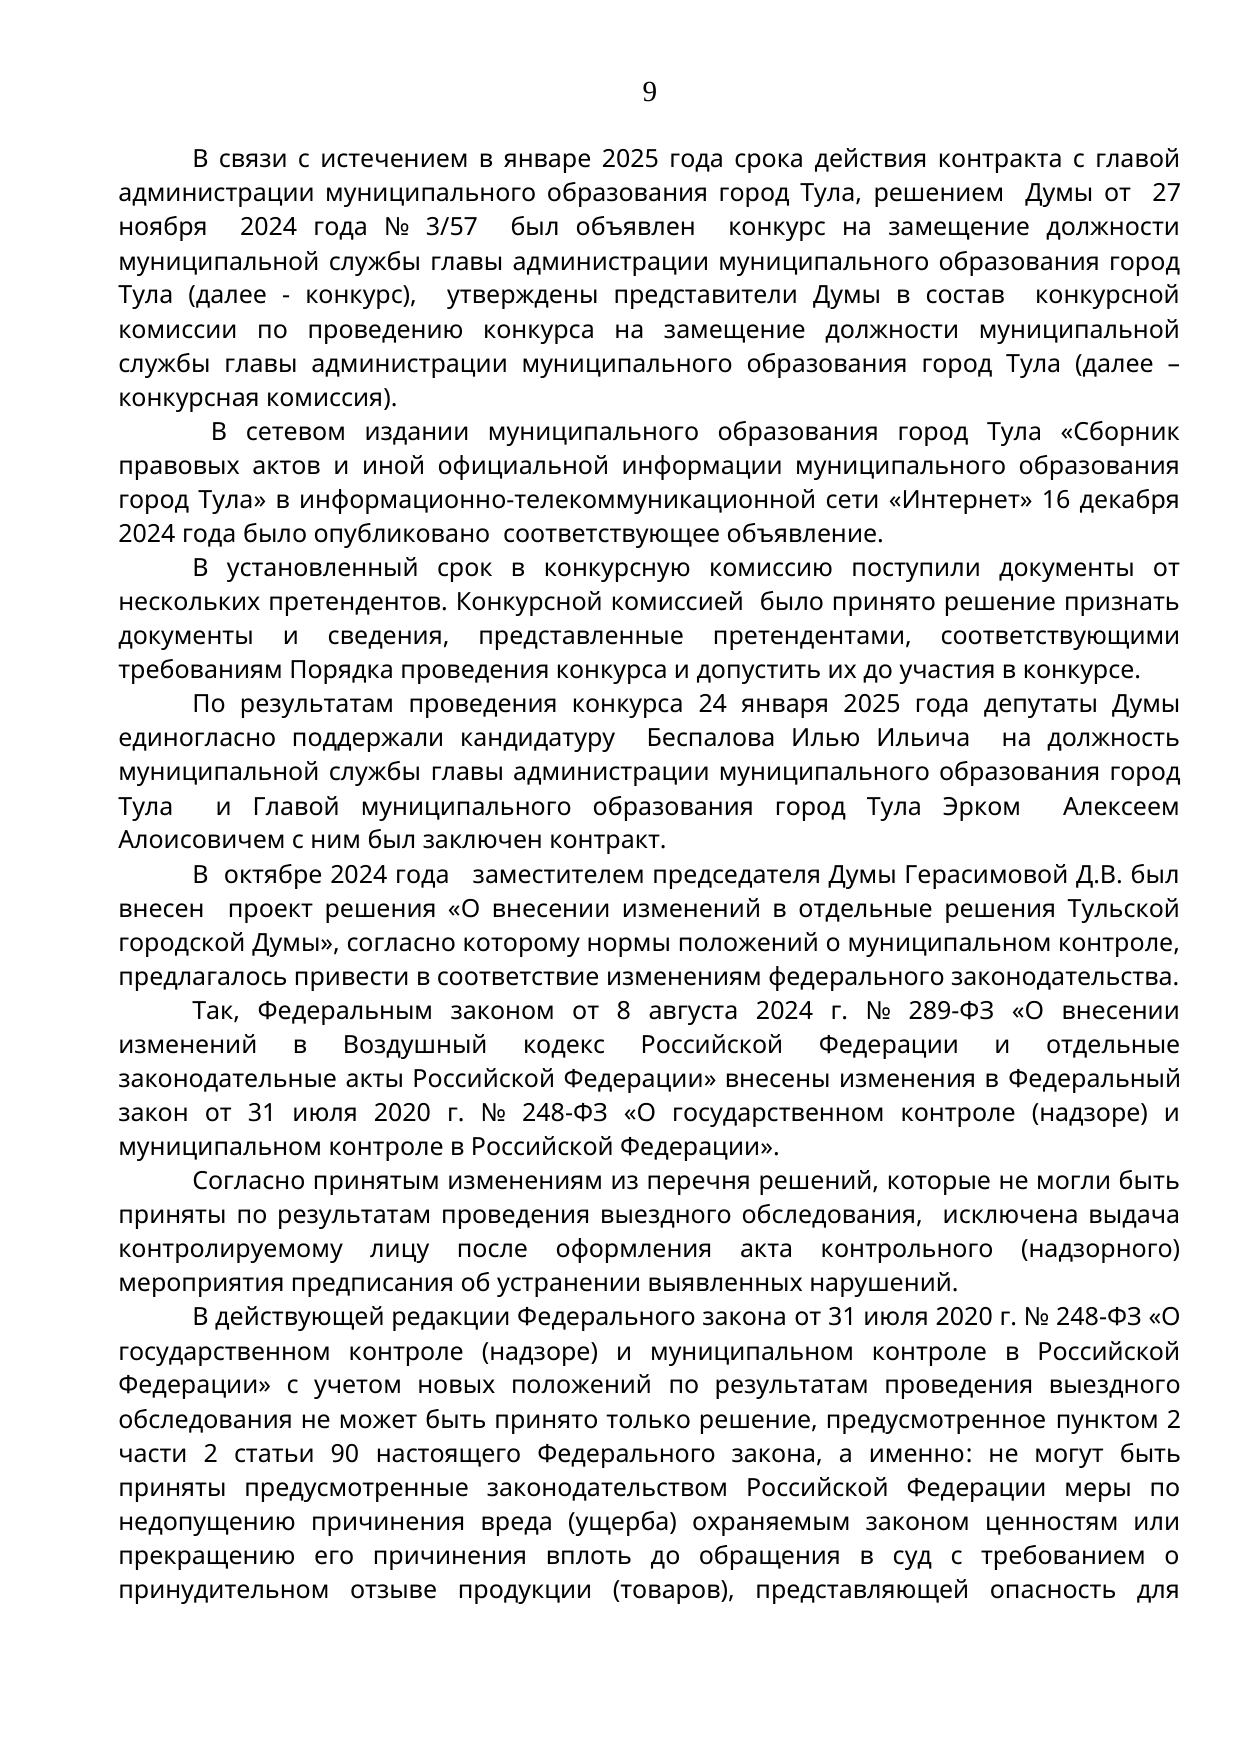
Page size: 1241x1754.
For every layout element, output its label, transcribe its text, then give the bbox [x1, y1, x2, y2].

text Согласно принятым изменениям из перечня решений, которые не могли быть приняты по результатам проведения выездного обследования, исключена выдача контролируемому лицу после оформления акта контрольного (надзорного) мероприятия предписания об устранении выявленных нарушений. [118, 1163, 1181, 1299]
text В связи с истечением в январе 2025 года срока действия контракта с главой администрации муниципального образования город Тула, решением Думы от 27 ноября 2024 года № 3/57 был объявлен конкурс на замещение должности муниципальной службы главы администрации муниципального образования город Тула (далее - конкурс), утверждены представители Думы в состав конкурсной комиссии по проведению конкурса на замещение должности муниципальной службы главы администрации муниципального образования город Тула (далее – конкурсная комиссия). [118, 141, 1181, 413]
text По результатам проведения конкурса 24 января 2025 года депутаты Думы единогласно поддержали кандидатуру Беспалова Илью Ильича на должность муниципальной службы главы администрации муниципального образования город Тула и Главой муниципального образования город Тула Эрком Алексеем Алоисовичем с ним был заключен контракт. [118, 686, 1181, 856]
text В установленный срок в конкурсную комиссию поступили документы от нескольких претендентов. Конкурсной комиссией было принято решение признать документы и сведения, представленные претендентами, соответствующими требованиям Порядка проведения конкурса и допустить их до участия в конкурсе. [118, 550, 1181, 686]
text В сетевом издании муниципального образования город Тула «Сборник правовых актов и иной официальной информации муниципального образования город Тула» в информационно-телекоммуникационной сети «Интернет» 16 декабря 2024 года было опубликовано соответствующее объявление. [118, 413, 1181, 550]
text Так, Федеральным законом от 8 августа 2024 г. № 289-ФЗ «О внесении изменений в Воздушный кодекс Российской Федерации и отдельные законодательные акты Российской Федерации» внесены изменения в Федеральный закон от 31 июля 2020 г. № 248-ФЗ «О государственном контроле (надзоре) и муниципальном контроле в Российской Федерации». [118, 992, 1181, 1163]
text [118, 1299, 1181, 1606]
text В октябре 2024 года заместителем председателя Думы Герасимовой Д.В. был внесен проект решения «О внесении изменений в отдельные решения Тульской городской Думы», согласно которому нормы положений о муниципальном контроле, предлагалось привести в соответствие изменениям федерального законодательства. [118, 856, 1181, 992]
